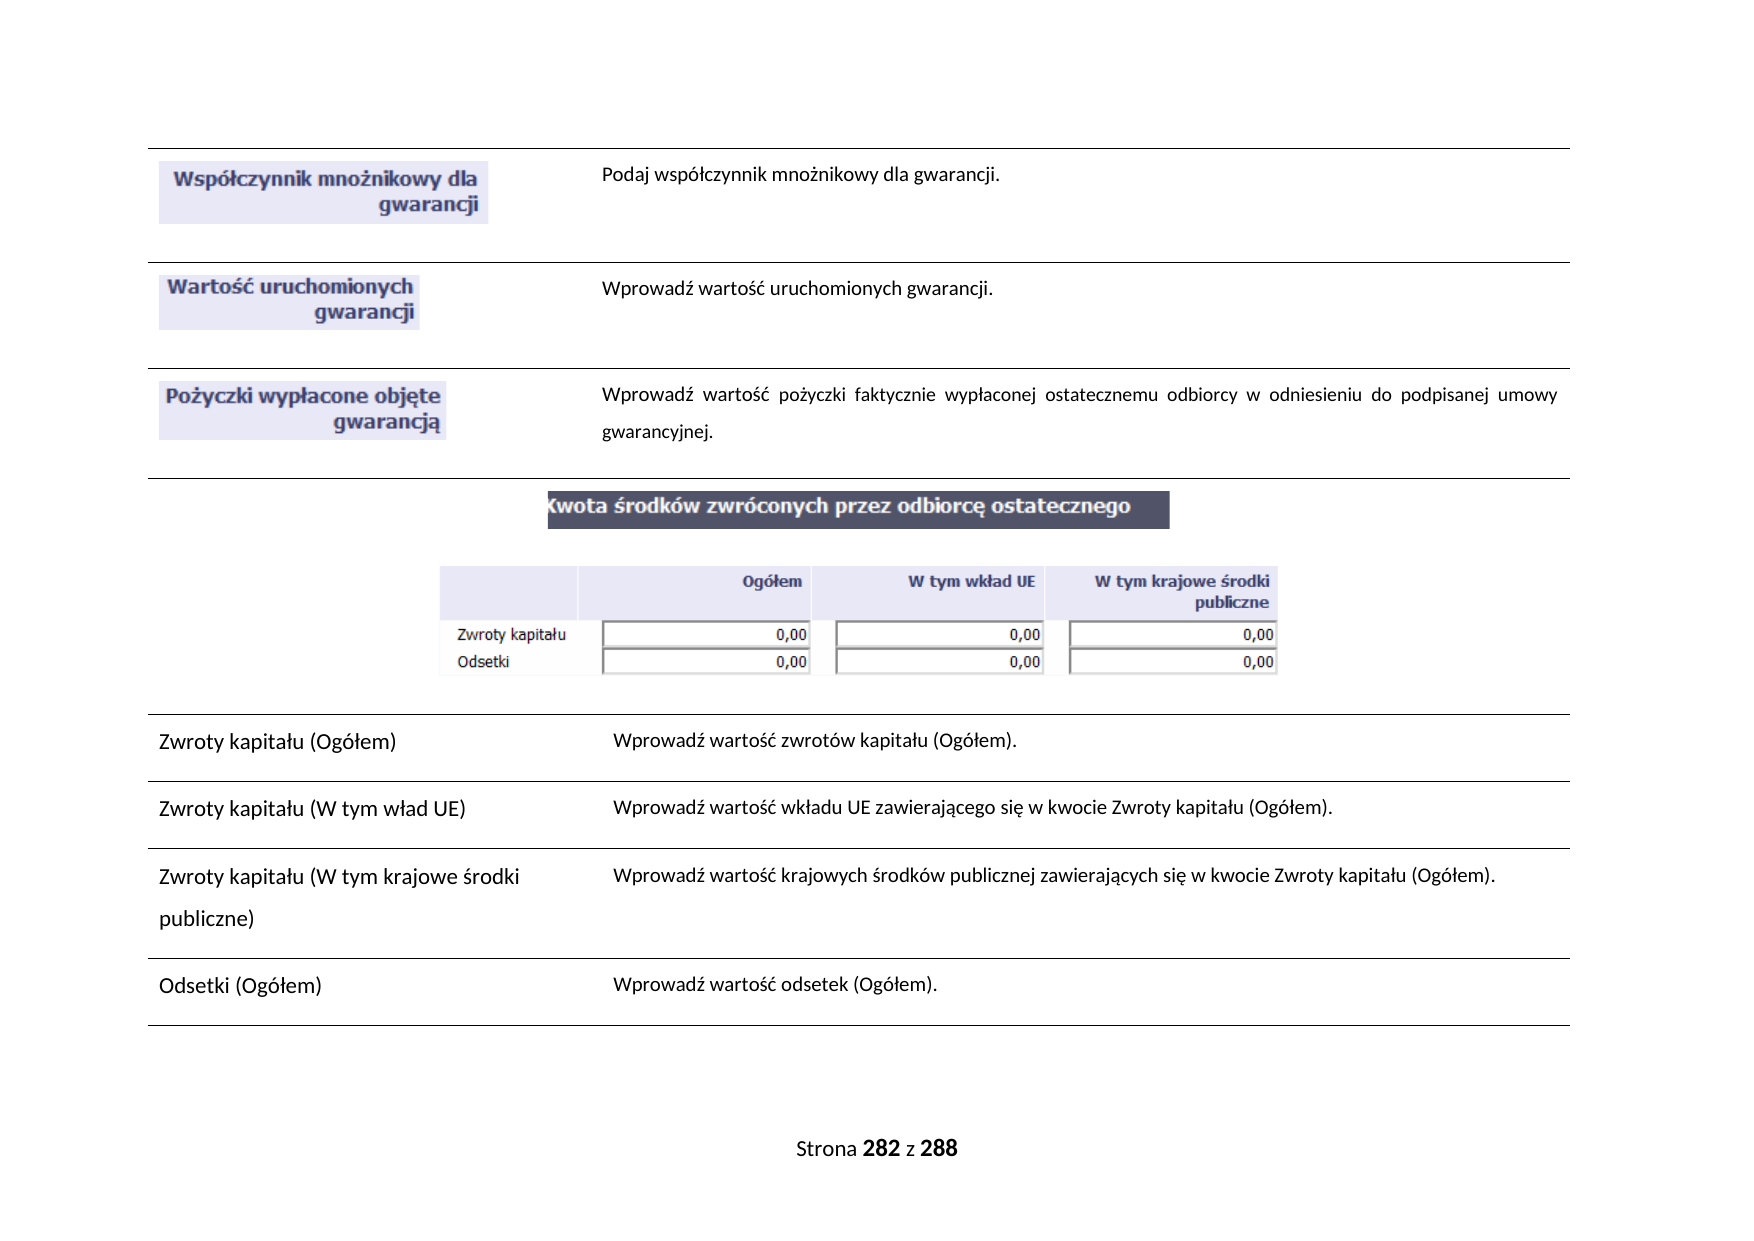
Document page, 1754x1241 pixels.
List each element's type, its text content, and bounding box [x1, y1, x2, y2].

table_cell Zwroty kapitału (Ogółem) [148, 715, 602, 781]
table_cell Zwroty kapitału (W tym krajowe środki publiczne) [148, 849, 602, 957]
table_cell Odsetki (Ogółem) [148, 959, 602, 1024]
table_cell Wprowadź wartość odsetek (Ogółem). [602, 959, 1570, 1024]
table_cell [148, 369, 602, 478]
picture [547, 491, 1170, 529]
table_cell Wprowadź wartość zwrotów kapitału (Ogółem). [602, 715, 1570, 781]
table_cell Wprowadź wartość wkładu UE zawierającego się w kwocie Zwroty kapitału (Ogółem). [602, 782, 1570, 848]
table_cell [148, 479, 1570, 714]
table_cell [148, 149, 602, 262]
table_cell [148, 263, 602, 368]
table_cell Zwroty kapitału (W tym wład UE) [148, 782, 602, 848]
picture [158, 161, 489, 224]
table_cell Wprowadź wartość pożyczki faktycznie wypłaconej ostatecznemu odbiorcy w odniesieniu do podpisanej umowy gwarancyjnej. [602, 369, 1570, 478]
picture [158, 381, 447, 440]
picture [439, 566, 1279, 676]
table_cell Wprowadź wartość uruchomionych gwarancji. [602, 263, 1570, 368]
picture [158, 275, 420, 330]
table_cell Wprowadź wartość krajowych środków publicznej zawierających się w kwocie Zwroty kapitału (Ogółem). [602, 849, 1570, 957]
table_cell Podaj współczynnik mnożnikowy dla gwarancji. [602, 149, 1570, 262]
